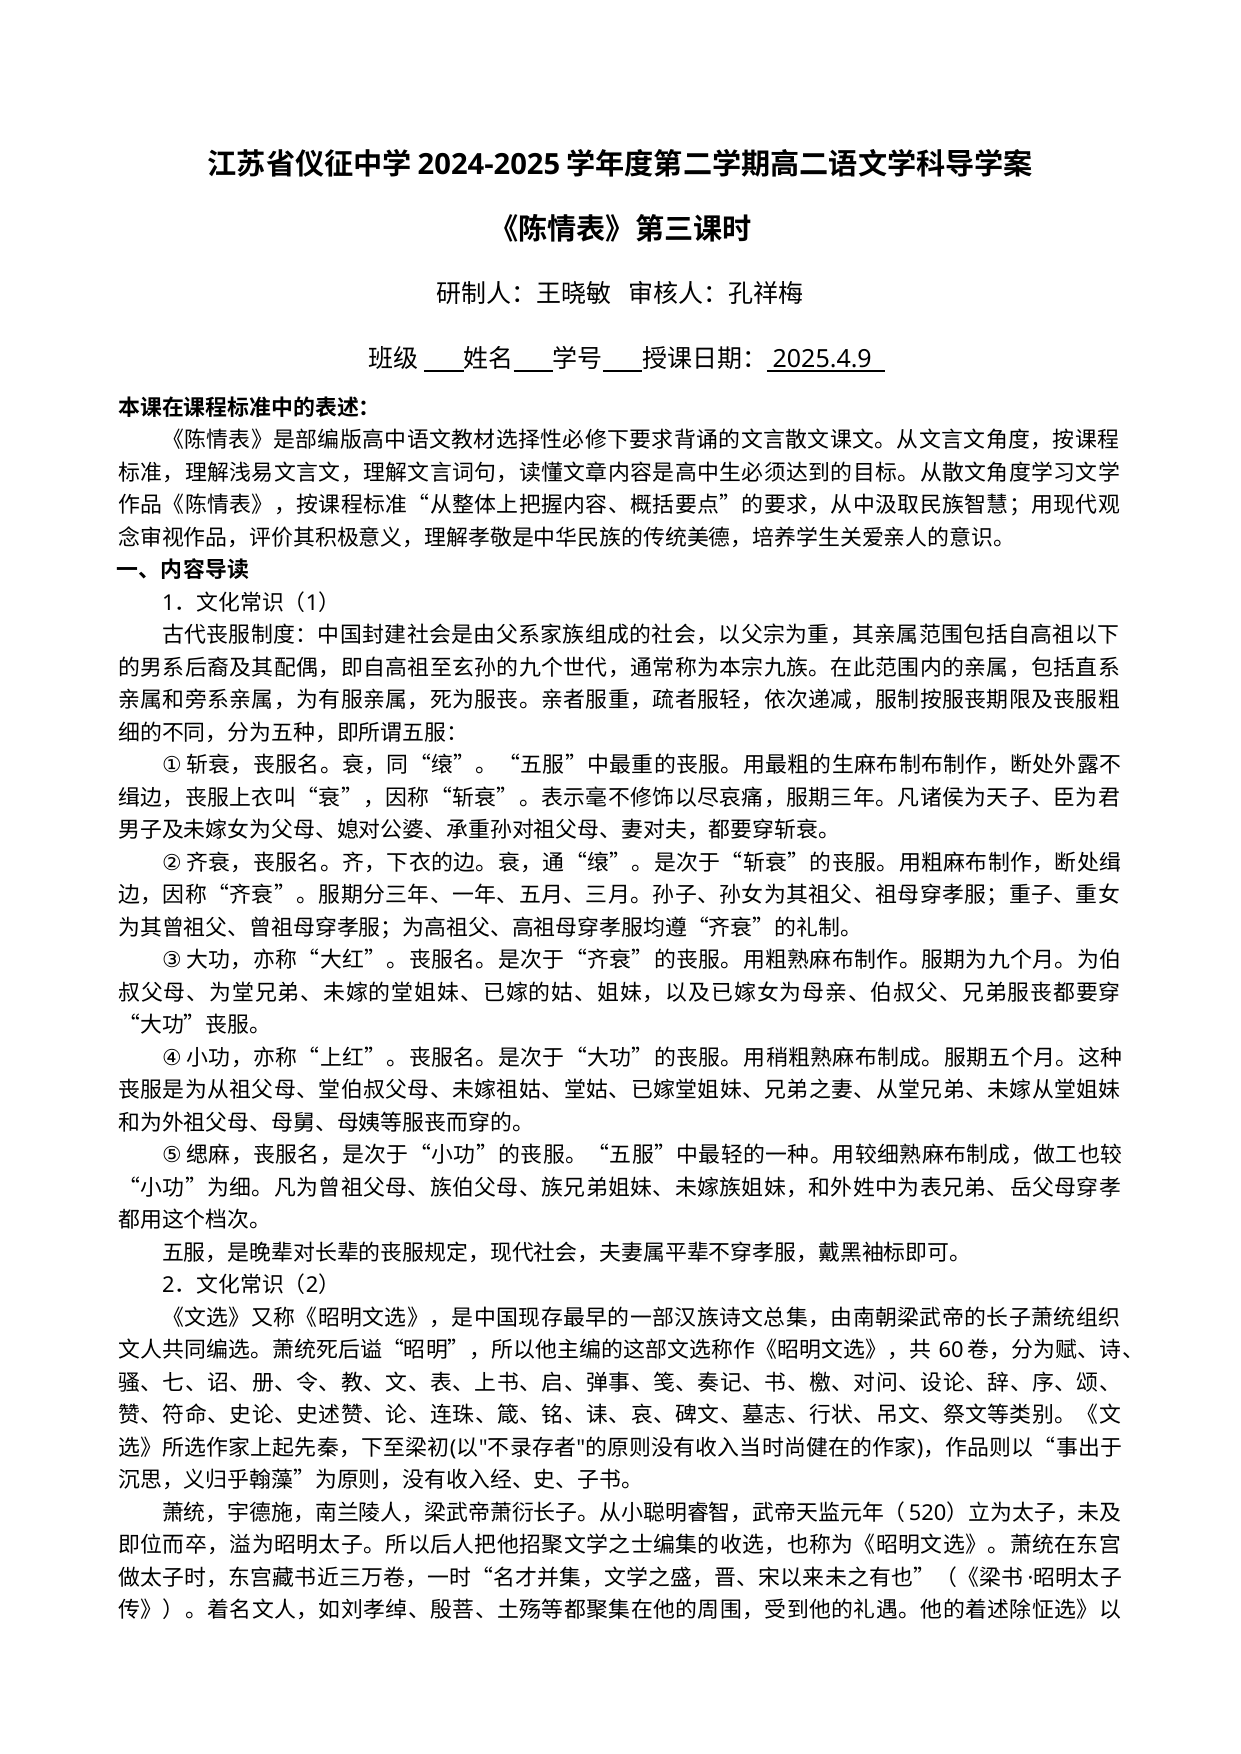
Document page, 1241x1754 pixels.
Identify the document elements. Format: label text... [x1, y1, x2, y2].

text ⑤缌麻，丧服名，是次于“小功”的丧服。“五服”中最轻的一种。用较细熟麻布制成，做工也较“小功”为细。凡为曾祖父母、族伯父母、族兄弟姐妹、未嫁族姐妹，和外姓中为表兄弟、岳父母穿孝都用这个档次。 [118, 1137, 1122, 1234]
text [118, 1494, 1122, 1624]
text 江苏省仪征中学2024-2025学年度第二学期高二语文学科导学案 [118, 129, 1122, 194]
text ③大功，亦称“大红”。丧服名。是次于“齐衰”的丧服。用粗熟麻布制作。服期为九个月。为伯叔父母、为堂兄弟、未嫁的堂姐妹、已嫁的姑、姐妹，以及已嫁女为母亲、伯叔父、兄弟服丧都要穿“大功”丧服。 [118, 942, 1122, 1039]
text 《陈情表》第三课时 [118, 194, 1122, 259]
text ②齐衰，丧服名。齐，下衣的边。衰，通“缞”。是次于“斩衰”的丧服。用粗麻布制作，断处缉边，因称“齐衰”。服期分三年、一年、五月、三月。孙子、孙女为其祖父、祖母穿孝服；重子、重女为其曾祖父、曾祖母穿孝服；为高祖父、高祖母穿孝服均遵“齐衰”的礼制。 [118, 844, 1122, 942]
text ④小功，亦称“上红”。丧服名。是次于“大功”的丧服。用稍粗熟麻布制成。服期五个月。这种丧服是为从祖父母、堂伯叔父母、未嫁祖姑、堂姑、已嫁堂姐妹、兄弟之妻、从堂兄弟、未嫁从堂姐妹，和为外祖父母、母舅、母姨等服丧而穿的。 [118, 1039, 1122, 1137]
text 班级 姓名 学号 授课日期： 2025.4.9 [118, 324, 1122, 389]
text 研制人：王晓敏 审核人：孔祥梅 [118, 259, 1122, 324]
text 古代丧服制度：中国封建社会是由父系家族组成的社会，以父宗为重，其亲属范围包括自高祖以下的男系后裔及其配偶，即自高祖至玄孙的九个世代，通常称为本宗九族。在此范围内的亲属，包括直系亲属和旁系亲属，为有服亲属，死为服丧。亲者服重，疏者服轻，依次递减，服制按服丧期限及丧服粗细的不同，分为五种，即所谓五服： [118, 617, 1122, 747]
text 一、内容导读 [70, 552, 1122, 584]
text ①斩衰，丧服名。衰，同“缞”。“五服”中最重的丧服。用最粗的生麻布制布制作，断处外露不缉边，丧服上衣叫“衰”，因称“斩衰”。表示毫不修饰以尽哀痛，服期三年。凡诸侯为天子、臣为君、男子及未嫁女为父母、媳对公婆、承重孙对祖父母、妻对夫，都要穿斩衰。 [118, 747, 1122, 844]
text 《陈情表》是部编版高中语文教材选择性必修下要求背诵的文言散文课文。从文言文角度，按课程标准，理解浅易文言文，理解文言词句，读懂文章内容是高中生必须达到的目标。从散文角度学习文学作品《陈情表》，按课程标准“从整体上把握内容、概括要点”的要求，从中汲取民族智慧；用现代观念审视作品，评价其积极意义，理解孝敬是中华民族的传统美德，培养学生关爱亲人的意识。 [118, 422, 1122, 552]
text 1．文化常识（1） [118, 584, 1122, 617]
text 本课在课程标准中的表述： [118, 389, 1122, 422]
text 2．文化常识（2） [118, 1267, 1122, 1299]
text 《文选》又称《昭明文选》，是中国现存最早的一部汉族诗文总集，由南朝梁武帝的长子萧统组织文人共同编选。萧统死后谥“昭明”，所以他主编的这部文选称作《昭明文选》，共60卷，分为赋、诗、骚、七、诏、册、令、教、文、表、上书、启、弹事、笺、奏记、书、檄、对问、设论、辞、序、颂、赞、符命、史论、史述赞、论、连珠、箴、铭、诔、哀、碑文、墓志、行状、吊文、祭文等类别。《文选》所选作家上起先秦，下至梁初(以"不录存者"的原则没有收入当时尚健在的作家)，作品则以“事出于沉思，义归乎翰藻”为原则，没有收入经、史、子书。 [118, 1299, 1122, 1494]
text 五服，是晚辈对长辈的丧服规定，现代社会，夫妻属平辈不穿孝服，戴黑袖标即可。 [118, 1234, 1122, 1267]
